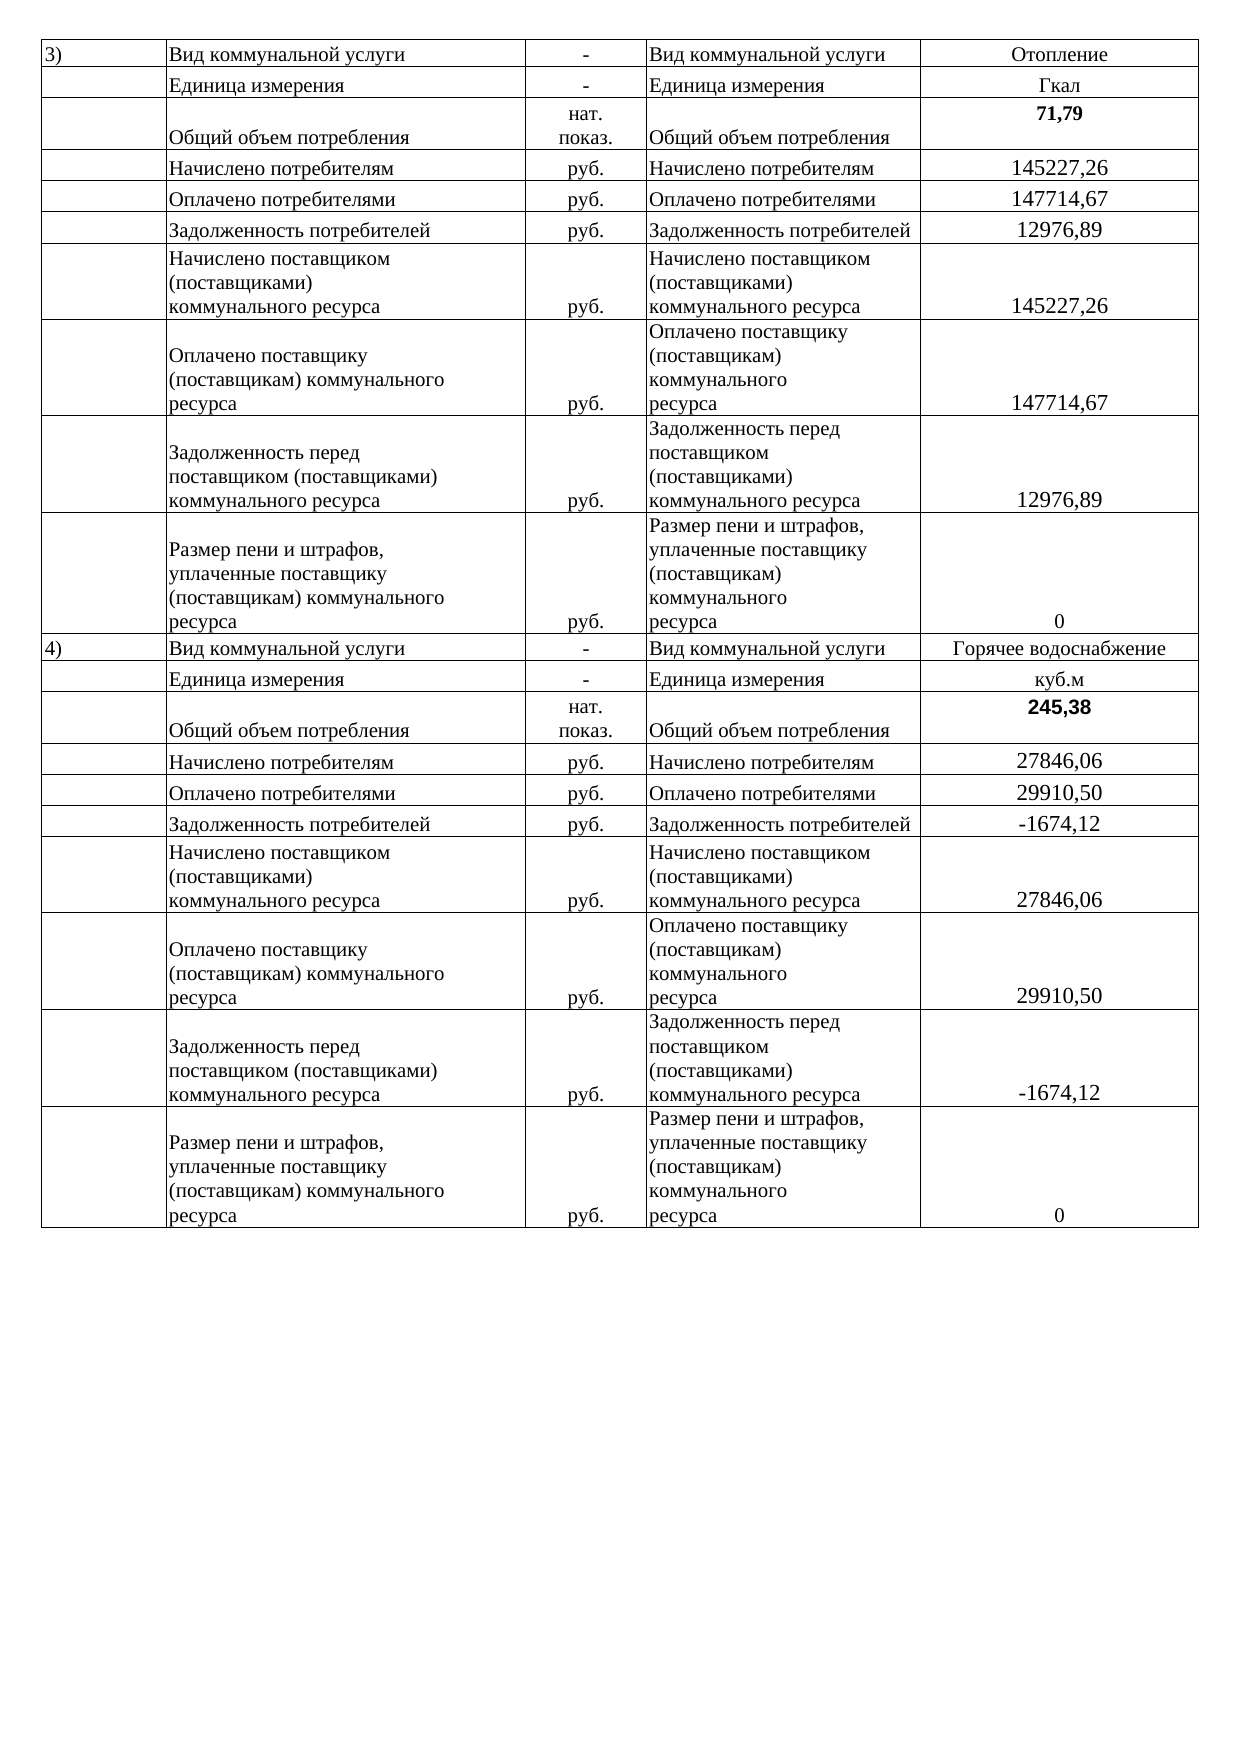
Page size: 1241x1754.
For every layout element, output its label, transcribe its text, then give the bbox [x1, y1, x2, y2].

table_cell 145227,26 [921, 150, 1198, 180]
table_cell [42, 320, 166, 415]
table_cell руб. [526, 244, 646, 318]
table_cell 27846,06 [921, 744, 1198, 774]
table_cell руб. [526, 775, 646, 805]
table_cell Горячее водоснабжение [921, 634, 1198, 659]
table_cell 145227,26 [921, 244, 1198, 318]
table_cell руб. [526, 913, 646, 1009]
table_cell Вид коммунальной услуги [647, 634, 920, 659]
table_cell 147714,67 [921, 181, 1198, 211]
table_cell Вид коммунальной услуги [167, 634, 525, 659]
table_cell [42, 913, 166, 1009]
table_cell Задолженность потребителей [167, 806, 525, 836]
table_cell - [526, 661, 646, 691]
table_cell руб. [526, 181, 646, 211]
table_cell [42, 150, 166, 180]
table_cell [42, 837, 166, 912]
table_cell 12976,89 [921, 212, 1198, 242]
table_cell Задолженность потребителей [647, 212, 920, 242]
table_cell Оплачено поставщику (поставщикам) коммунального ресурса [167, 913, 525, 1009]
table_cell -1674,12 [921, 806, 1198, 836]
table_cell куб.м [921, 661, 1198, 691]
table_cell Оплачено поставщику (поставщикам) коммунального ресурса [647, 320, 920, 415]
table_cell [42, 181, 166, 211]
table_cell Задолженность перед поставщиком (поставщиками) коммунального ресурса [647, 1010, 920, 1106]
table_cell Общий объем потребления [647, 692, 920, 742]
table_cell Оплачено поставщику (поставщикам) коммунального ресурса [647, 913, 920, 1009]
table_cell руб. [526, 320, 646, 415]
table_cell Общий объем потребления [647, 98, 920, 149]
table_cell руб. [526, 744, 646, 774]
table_cell [42, 212, 166, 242]
table_cell [42, 416, 166, 512]
table_cell Единица измерения [647, 661, 920, 691]
table_cell Единица измерения [167, 661, 525, 691]
table_cell руб. [526, 212, 646, 242]
table_cell руб. [526, 513, 646, 633]
table_cell [42, 806, 166, 836]
table_header Отопление [921, 40, 1198, 66]
table_cell 245,38 [921, 692, 1198, 742]
table_cell руб. [526, 1107, 646, 1227]
table_cell Размер пени и штрафов, уплаченные поставщику (поставщикам) коммунального ресурса [167, 1107, 525, 1227]
table_cell [42, 692, 166, 742]
table_cell Общий объем потребления [167, 98, 525, 149]
table_cell Начислено поставщиком (поставщиками) коммунального ресурса [647, 837, 920, 912]
table_cell 0 [921, 513, 1198, 633]
table_cell - [526, 67, 646, 97]
table_cell [42, 67, 166, 97]
table_header Вид коммунальной услуги [167, 40, 525, 66]
table_cell Единица измерения [167, 67, 525, 97]
table_cell Начислено поставщиком (поставщиками) коммунального ресурса [167, 837, 525, 912]
table_cell 12976,89 [921, 416, 1198, 512]
table_cell 147714,67 [921, 320, 1198, 415]
table_cell Начислено потребителям [647, 150, 920, 180]
table_header Вид коммунальной услуги [647, 40, 920, 66]
table_cell [42, 661, 166, 691]
table_header - [526, 40, 646, 66]
table_cell Начислено потребителям [167, 744, 525, 774]
table_cell Задолженность перед поставщиком (поставщиками) коммунального ресурса [647, 416, 920, 512]
table_cell Оплачено потребителями [647, 181, 920, 211]
table_cell 0 [921, 1107, 1198, 1227]
table_cell 29910,50 [921, 775, 1198, 805]
table_cell Задолженность потребителей [647, 806, 920, 836]
table_cell Общий объем потребления [167, 692, 525, 742]
table_cell [42, 1010, 166, 1106]
table_cell руб. [526, 806, 646, 836]
table_cell Оплачено потребителями [167, 181, 525, 211]
table_cell Начислено потребителям [167, 150, 525, 180]
table_cell - [526, 634, 646, 659]
table_cell Размер пени и штрафов, уплаченные поставщику (поставщикам) коммунального ресурса [167, 513, 525, 633]
table_header 3) [42, 40, 166, 66]
table_cell 71,79 [921, 98, 1198, 149]
table_cell Размер пени и штрафов, уплаченные поставщику (поставщикам) коммунального ресурса [647, 513, 920, 633]
table_cell Задолженность перед поставщиком (поставщиками) коммунального ресурса [167, 1010, 525, 1106]
table_cell 27846,06 [921, 837, 1198, 912]
table_cell Оплачено потребителями [647, 775, 920, 805]
table_cell -1674,12 [921, 1010, 1198, 1106]
table_cell [42, 744, 166, 774]
table_cell руб. [526, 837, 646, 912]
table_cell руб. [526, 150, 646, 180]
table_cell [42, 1107, 166, 1227]
table_cell 4) [42, 634, 166, 659]
table_cell Задолженность перед поставщиком (поставщиками) коммунального ресурса [167, 416, 525, 512]
table_cell Начислено поставщиком (поставщиками) коммунального ресурса [167, 244, 525, 318]
table_cell [42, 775, 166, 805]
table_cell Оплачено поставщику (поставщикам) коммунального ресурса [167, 320, 525, 415]
table_cell Начислено поставщиком (поставщиками) коммунального ресурса [647, 244, 920, 318]
table_cell руб. [526, 1010, 646, 1106]
table_cell нат. показ. [526, 98, 646, 149]
table_cell [42, 513, 166, 633]
table_cell 29910,50 [921, 913, 1198, 1009]
table_cell Начислено потребителям [647, 744, 920, 774]
table_cell [42, 98, 166, 149]
table_cell нат. показ. [526, 692, 646, 742]
table_cell Размер пени и штрафов, уплаченные поставщику (поставщикам) коммунального ресурса [647, 1107, 920, 1227]
table_cell Оплачено потребителями [167, 775, 525, 805]
table_cell Задолженность потребителей [167, 212, 525, 242]
table_cell Гкал [921, 67, 1198, 97]
table_cell [42, 244, 166, 318]
table_cell Единица измерения [647, 67, 920, 97]
table_cell руб. [526, 416, 646, 512]
